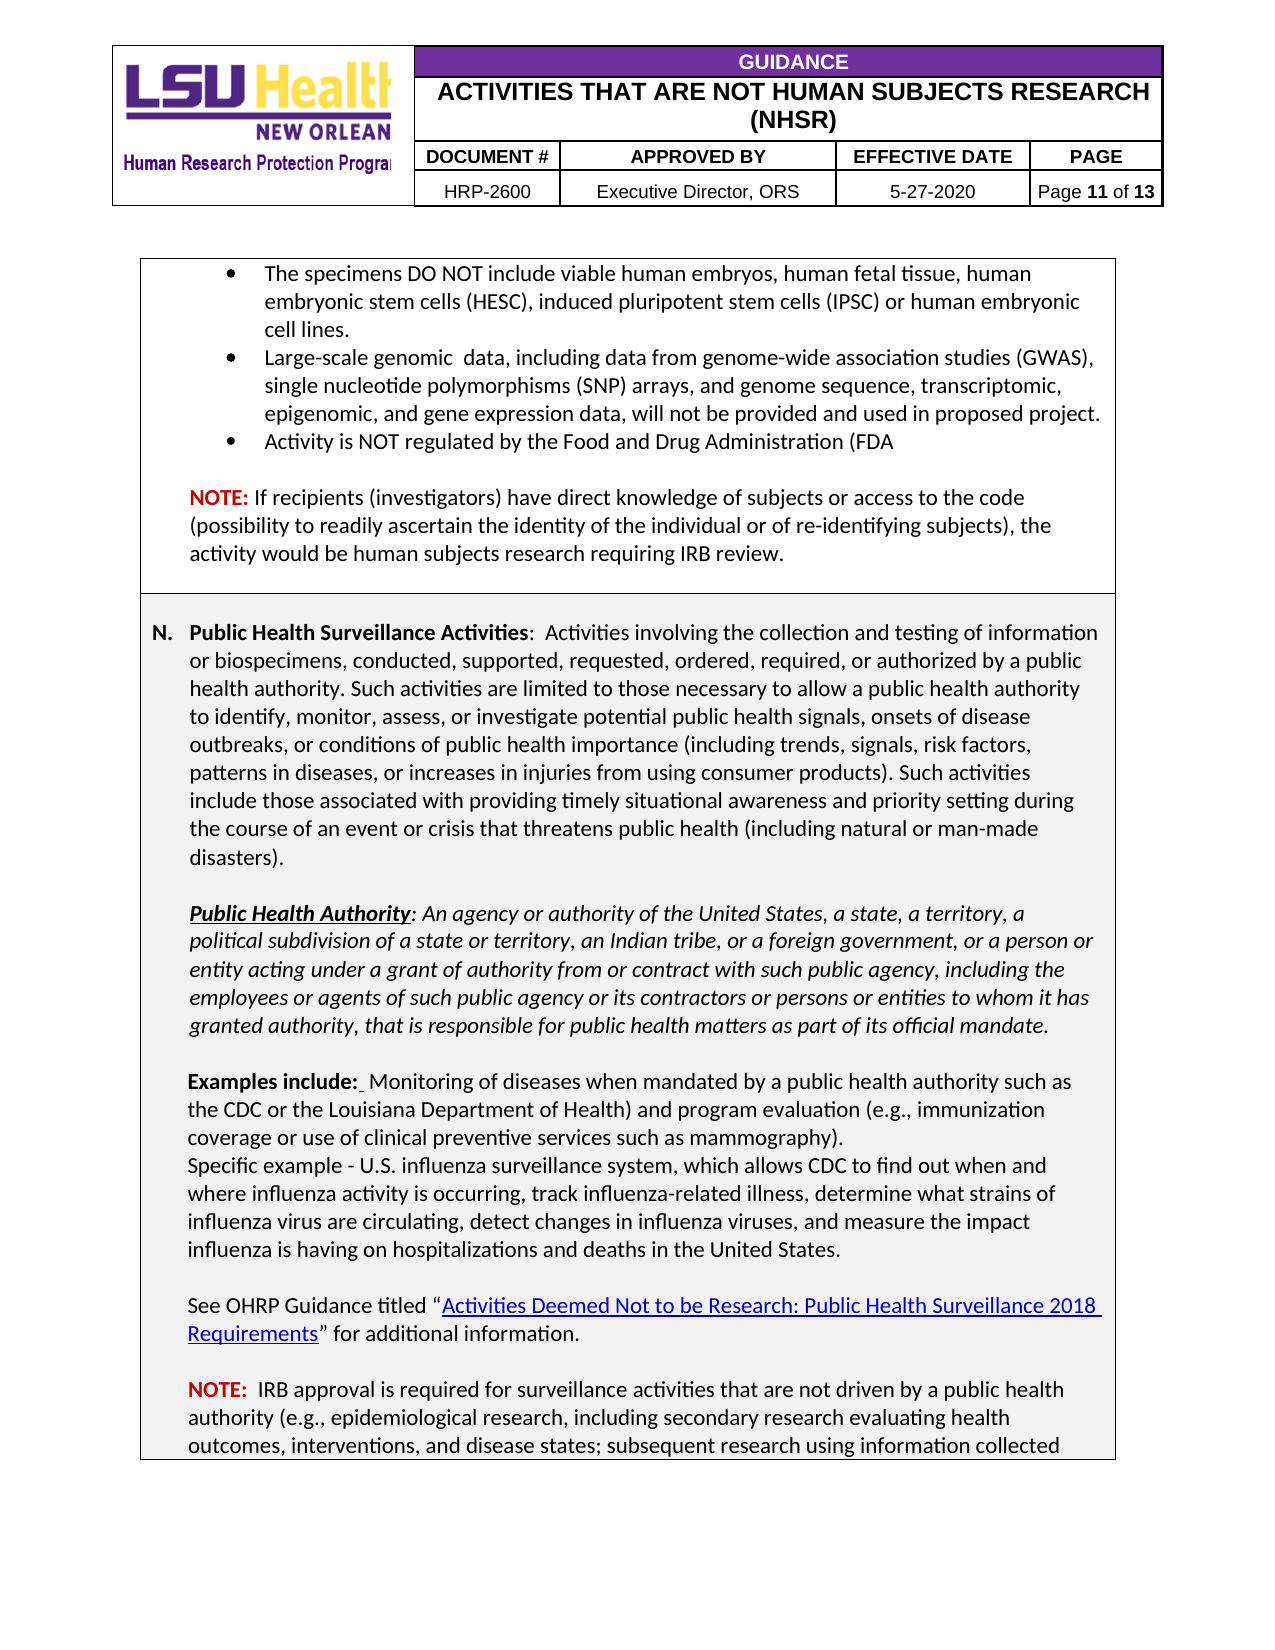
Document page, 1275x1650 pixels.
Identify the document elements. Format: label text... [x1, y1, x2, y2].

picture [121, 57, 392, 183]
